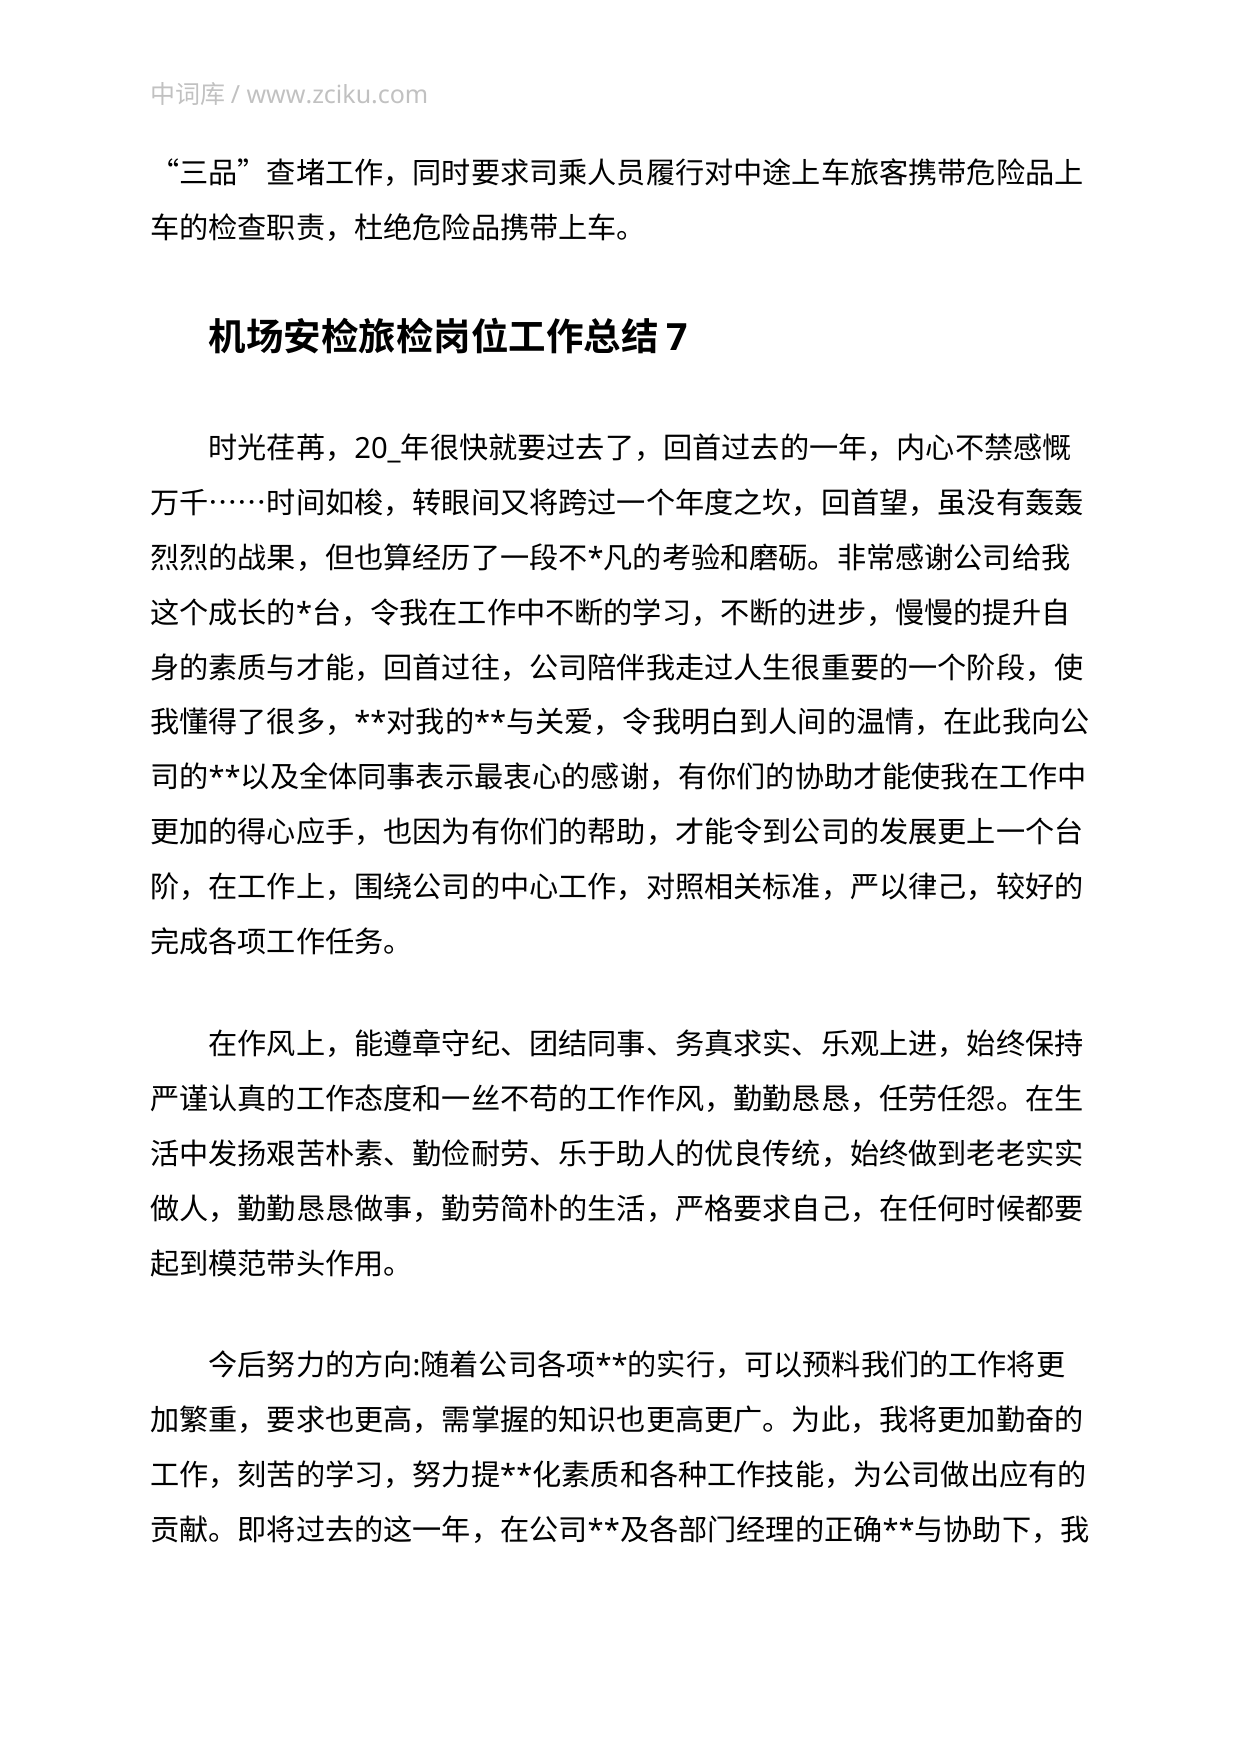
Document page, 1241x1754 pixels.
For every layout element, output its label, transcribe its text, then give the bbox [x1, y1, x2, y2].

text 机场安检旅检岗位工作总结7 [150, 307, 1090, 361]
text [150, 150, 1090, 247]
text 在作风上，能遵章守纪、团结同事、务真求实、乐观上进，始终保持严谨认真的工作态度和一丝不苟的工作作风，勤勤恳恳，任劳任怨。在生活中发扬艰苦朴素、勤俭耐劳、乐于助人的优良传统，始终做到老老实实做人，勤勤恳恳做事，勤劳简朴的生活，严格要求自己，在任何时候都要起到模范带头作用。 [150, 1021, 1090, 1282]
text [150, 1342, 1090, 1549]
text 时光荏苒，20_年很快就要过去了，回首过去的一年，内心不禁感慨万千……时间如梭，转眼间又将跨过一个年度之坎，回首望，虽没有轰轰烈烈的战果，但也算经历了一段不*凡的考验和磨砺。非常感谢公司给我这个成长的*台，令我在工作中不断的学习，不断的进步，慢慢的提升自身的素质与才能，回首过往，公司陪伴我走过人生很重要的一个阶段，使我懂得了很多，**对我的**与关爱，令我明白到人间的温情，在此我向公司的**以及全体同事表示最衷心的感谢，有你们的协助才能使我在工作中更加的得心应手，也因为有你们的帮助，才能令到公司的发展更上一个台阶，在工作上，围绕公司的中心工作，对照相关标准，严以律己，较好的完成各项工作任务。 [150, 424, 1090, 961]
